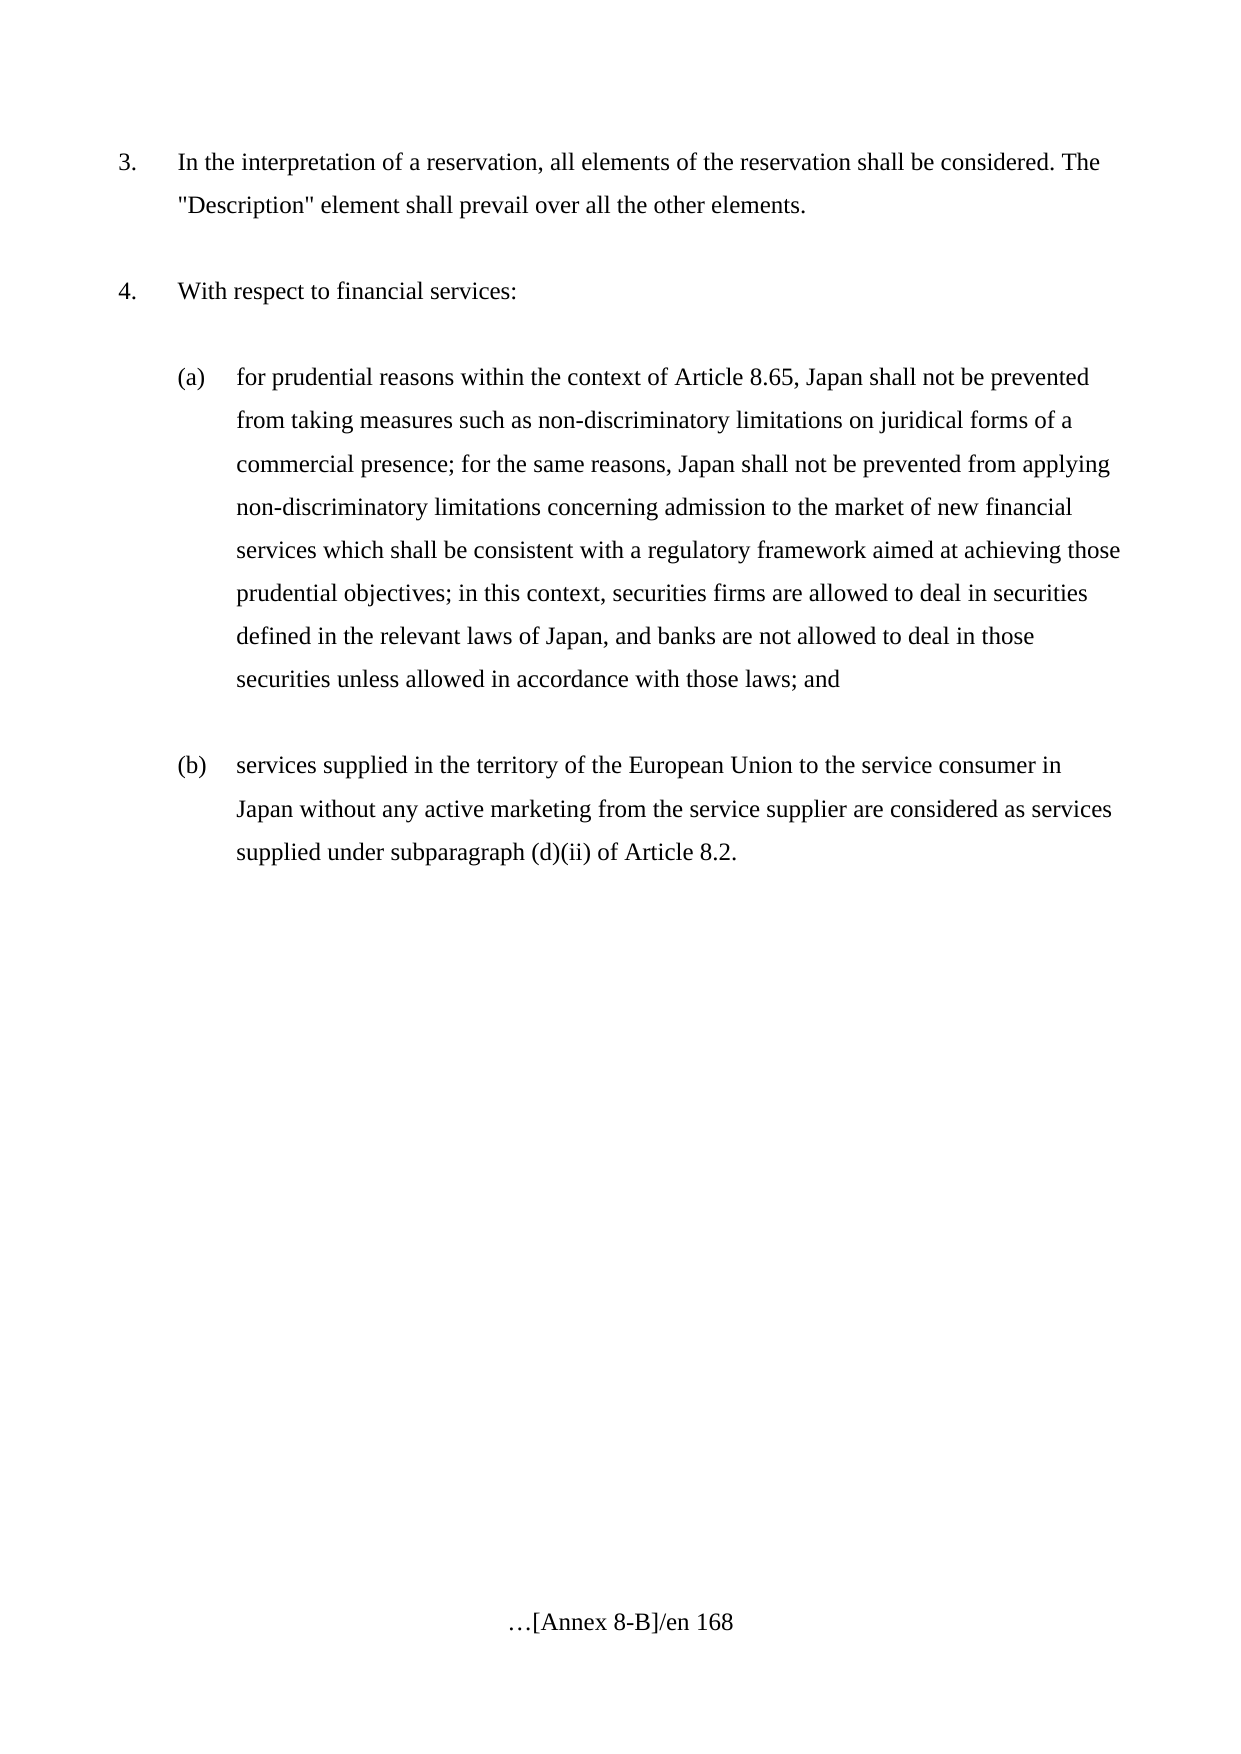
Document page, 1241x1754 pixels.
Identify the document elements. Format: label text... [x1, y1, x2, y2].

text (a) for prudential reasons within the context of Article 8.65, Japan shall not be prevented from taking measures such as non-discriminatory limitations on juridical forms of a commercial presence; for the same reasons, Japan shall not be prevented from applying non-discriminatory limitations concerning admission to the market of new financial services which shall be consistent with a regulatory framework aimed at achieving those prudential objectives; in this context, securities firms are allowed to deal in securities defined in the relevant laws of Japan, and banks are not allowed to deal in those securities unless allowed in accordance with those laws; and [177, 362, 1122, 693]
text 3. In the interpretation of a reservation, all elements of the reservation shall be considered. The "Description" element shall prevail over all the other elements. [118, 147, 1122, 219]
text (b) services supplied in the territory of the European Union to the service consumer in Japan without any active marketing from the service supplier are considered as services supplied under subparagraph (d)(ii) of Article 8.2. [177, 751, 1122, 866]
text 4. With respect to financial services: [118, 276, 1122, 305]
